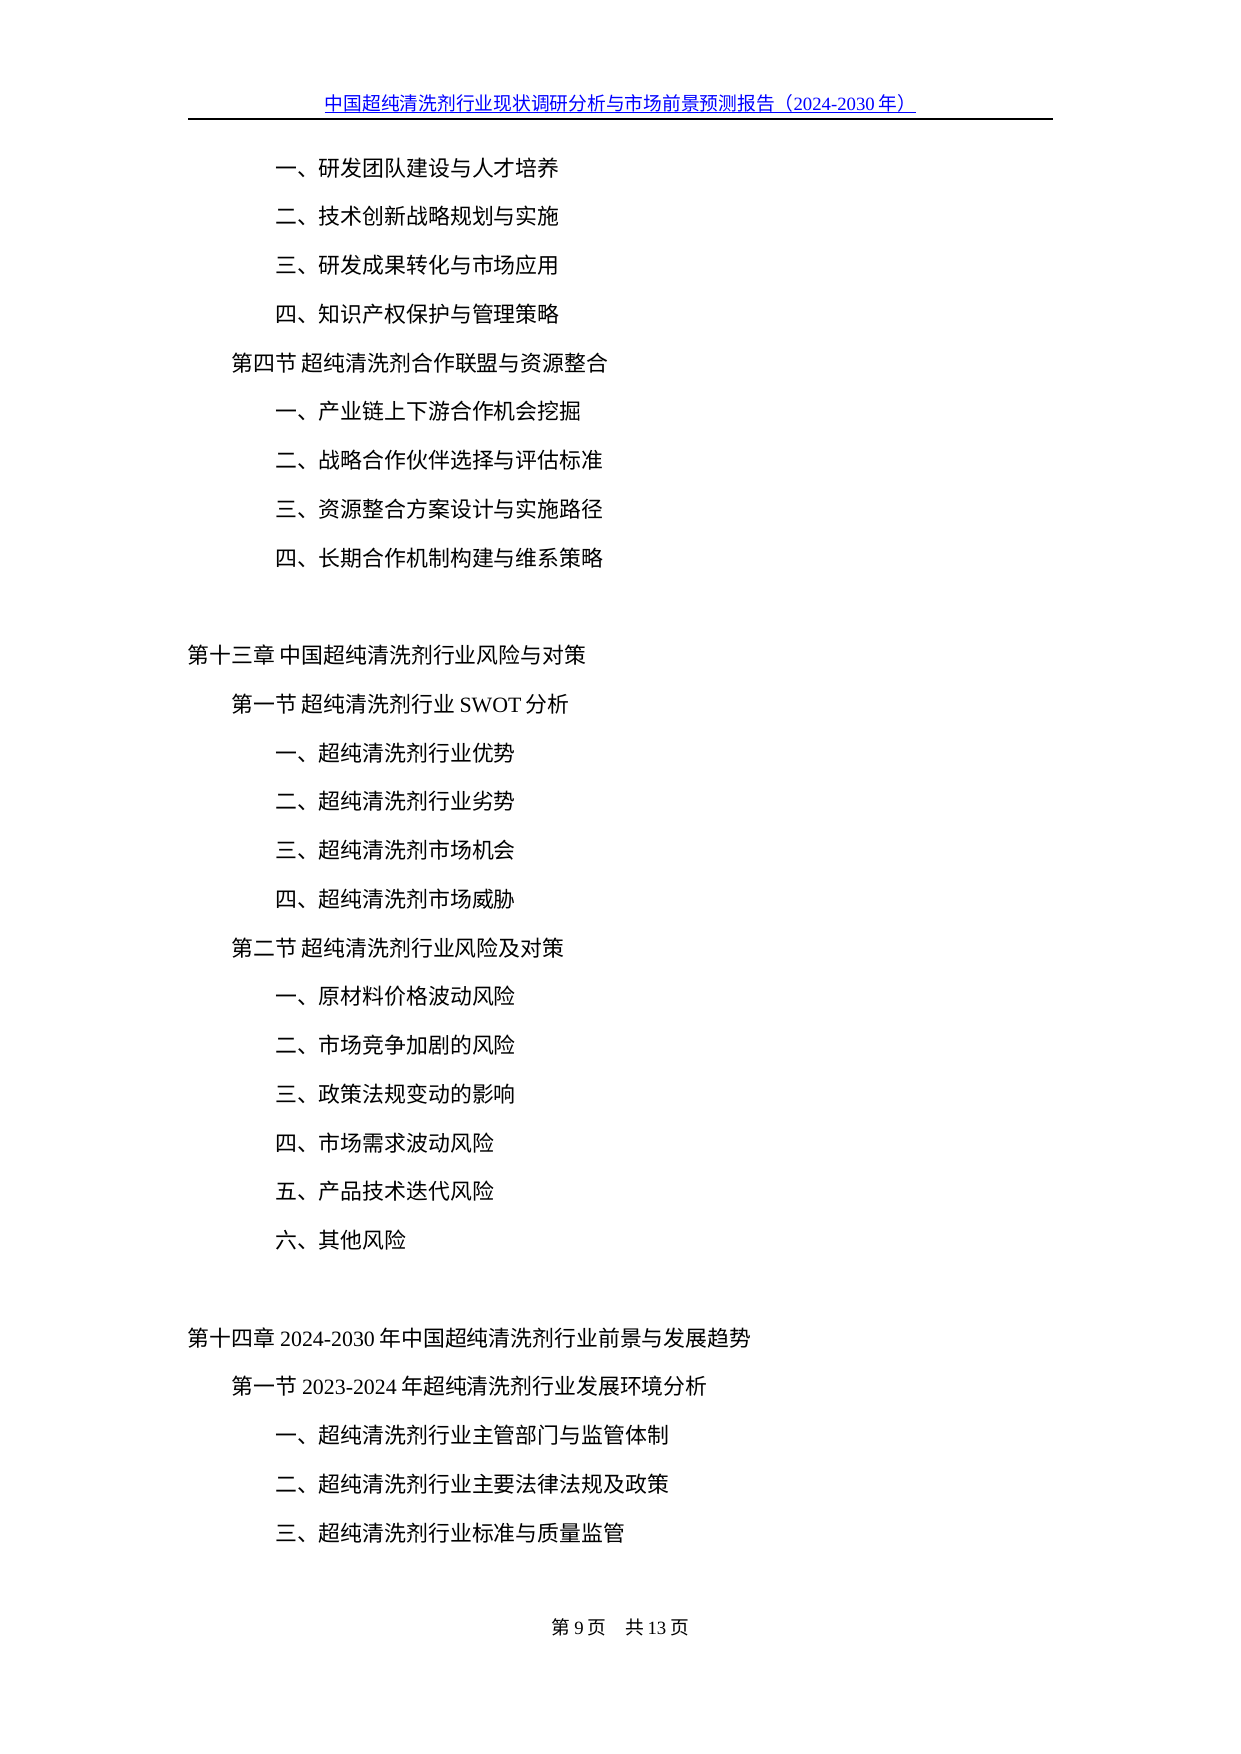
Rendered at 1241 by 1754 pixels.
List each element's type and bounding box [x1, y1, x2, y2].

text [187, 150, 1053, 1548]
